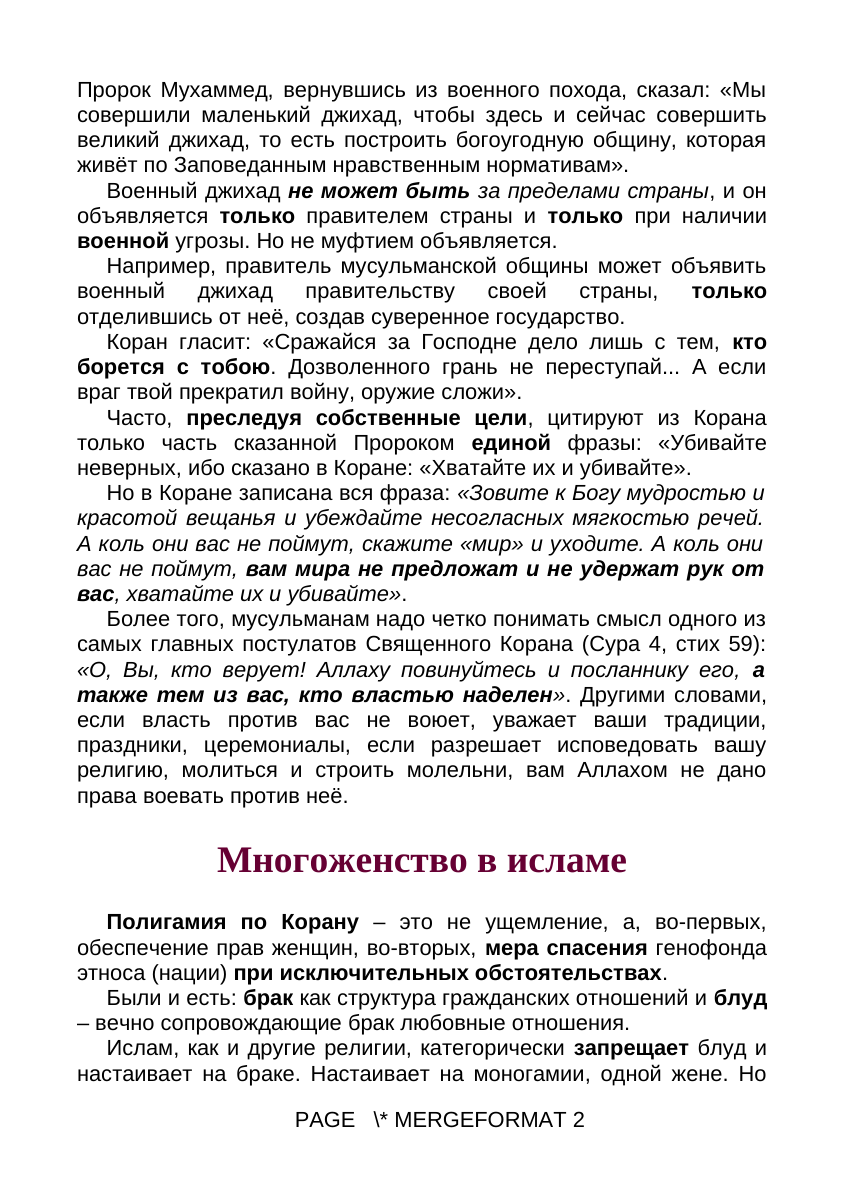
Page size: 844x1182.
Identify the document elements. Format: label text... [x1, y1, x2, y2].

text Военный джихад не может быть за пределами страны, и он объявляется только правителем страны и только при наличии военной угрозы. Но не муфтием объявляется. [77, 178, 767, 253]
text Полигамия по Корану – это не ущемление, а, во-первых, обеспечение прав женщин, во-вторых, мера спасения генофонда этноса (нации) при исключительных обстоятельствах. [77, 909, 767, 985]
subtitle Многоженство в исламе [77, 837, 767, 880]
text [77, 1035, 767, 1086]
text Но в Коране записана вся фраза: «Зовите к Богу мудростью и красотой вещанья и убеждайте несогласных мягкостью речей. А коль они вас не поймут, скажите «мир» и уходите. А коль они вас не поймут, вам мира не предложат и не удержат рук от вас, хватайте их и убивайте». [77, 480, 767, 606]
text Например, правитель мусульманской общины может объявить военный джихад правительству своей страны, только отделившись от неё, создав суверенное государство. [77, 253, 767, 329]
text Более того, мусульманам надо четко понимать смысл одного из самых главных постулатов Священного Корана (Сура 4, стих 59): «О, Вы, кто верует! Аллаху повинуйтесь и посланнику его, а также тем из вас, кто властью наделен». Другими словами, если власть против вас не воюет, уважает ваши традиции, праздники, церемониалы, если разрешает исповедовать вашу религию, молиться и строить молельни, вам Аллахом не дано права воевать против неё. [77, 606, 767, 808]
text Коран гласит: «Сражайся за Господне дело лишь с тем, кто борется с тобою. Дозволенного грань не переступай... А если враг твой прекратил войну, оружие сложи». [77, 329, 767, 404]
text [77, 77, 767, 178]
text Часто, преследуя собственные цели, цитируют из Корана только часть сказанной Пророком единой фразы: «Убивайте неверных, ибо сказано в Коране: «Хватайте их и убивайте». [77, 404, 767, 480]
text Были и есть: брак как структура гражданских отношений и блуд – вечно сопровождающие брак любовные отношения. [77, 985, 767, 1035]
